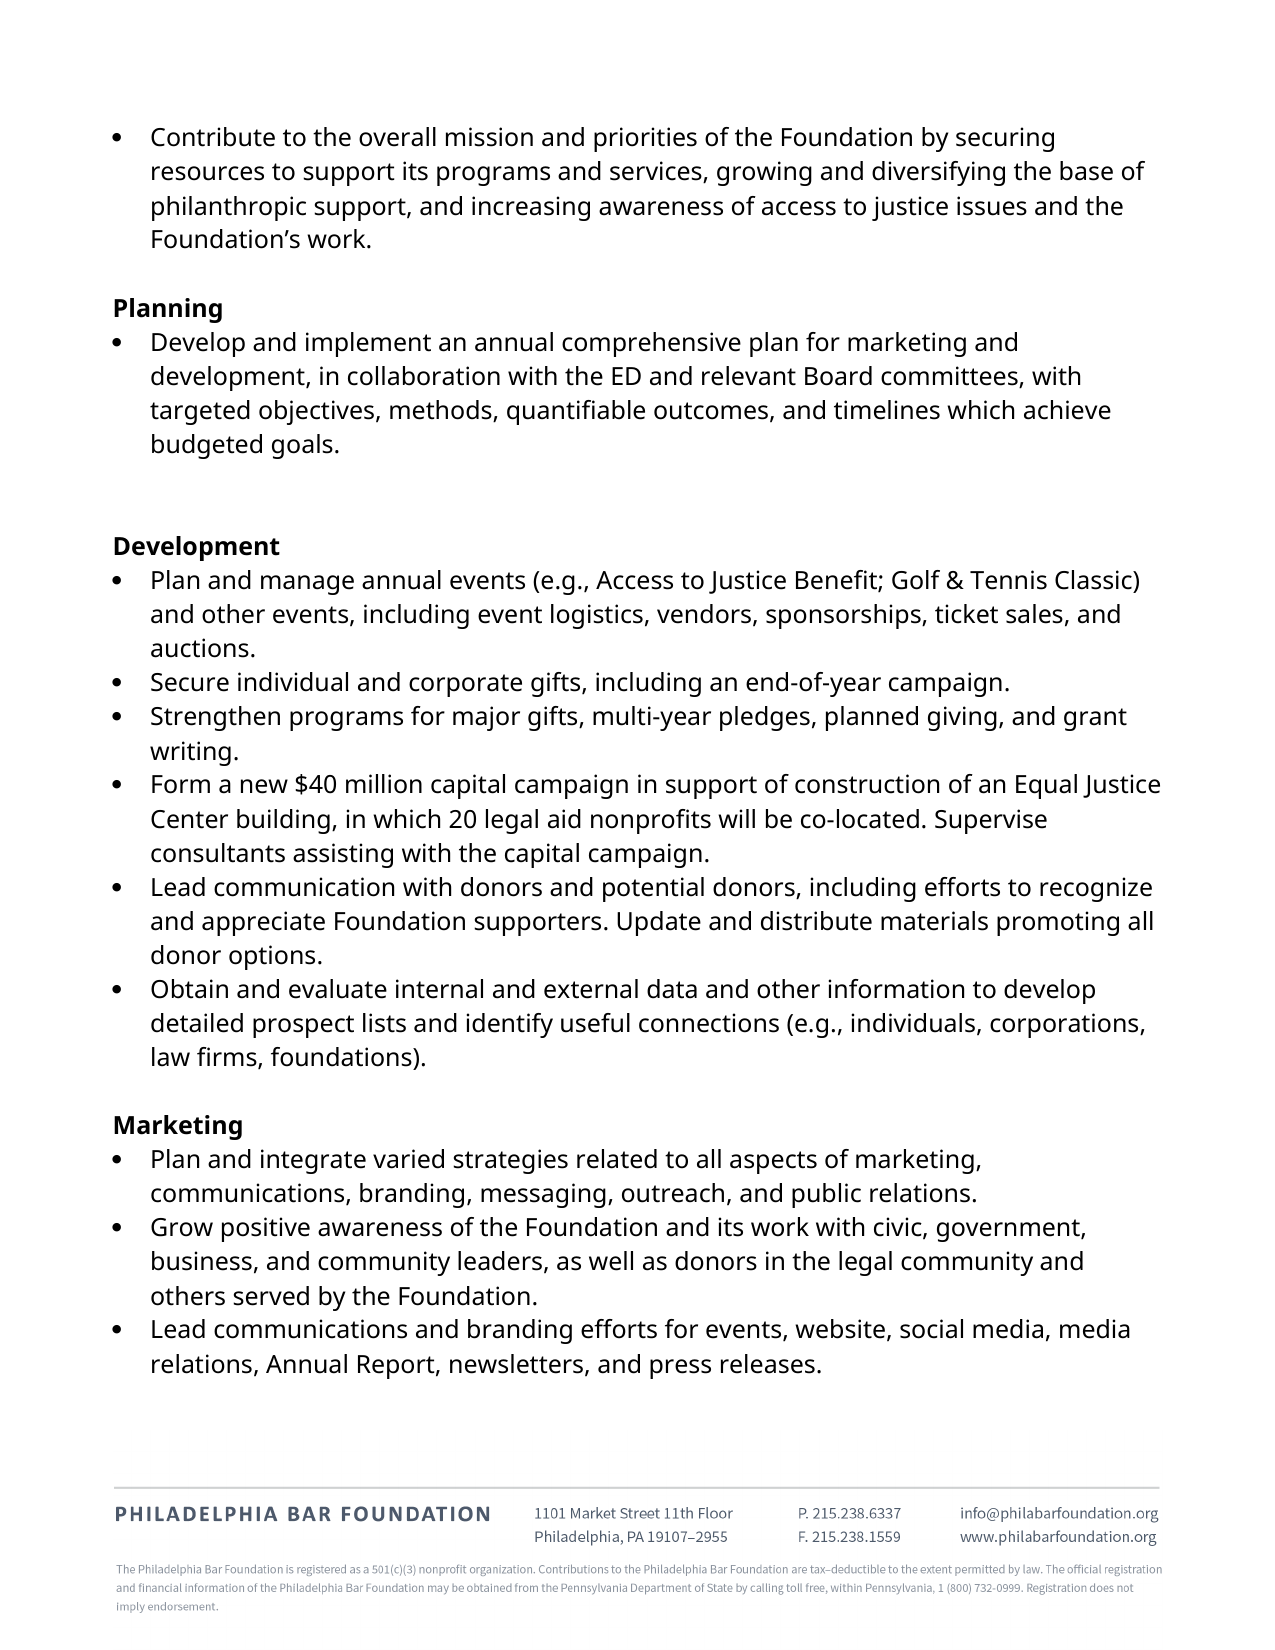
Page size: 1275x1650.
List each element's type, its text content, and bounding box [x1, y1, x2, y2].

list Develop and implement an annual comprehensive plan for marketing and development, in collaboration with the ED and relevant Board committees, with targeted objectives, methods, quantifiable outcomes, and timelines which achieve budgeted goals. [112, 324, 1162, 461]
list Plan and integrate varied strategies related to all aspects of marketing, communications, branding, messaging, outreach, and public relations. [112, 1142, 1162, 1210]
list Strengthen programs for major gifts, multi-year pledges, planned giving, and grant writing. [112, 699, 1162, 767]
list Grow positive awareness of the Foundation and its work with civic, government, business, and community leaders, as well as donors in the legal community and others served by the Foundation. [112, 1210, 1162, 1312]
text Marketing [112, 1108, 1162, 1142]
list Form a new $40 million capital campaign in support of construction of an Equal Justice Center building, in which 20 legal aid nonprofits will be co-located. Supervise consultants assisting with the capital campaign. [112, 767, 1162, 869]
list Secure individual and corporate gifts, including an end-of-year campaign. [112, 665, 1162, 699]
list Obtain and evaluate internal and external data and other information to develop detailed prospect lists and identify useful connections (e.g., individuals, corporations, law firms, foundations). [112, 972, 1162, 1074]
list Plan and manage annual events (e.g., Access to Justice Benefit; Golf & Tennis Classic) and other events, including event logistics, vendors, sponsorships, ticket sales, and auctions. [112, 563, 1162, 665]
list Lead communication with donors and potential donors, including efforts to recognize and appreciate Foundation supporters. Update and distribute materials promoting all donor options. [112, 869, 1162, 972]
picture [112, 1430, 1163, 1650]
text Planning [112, 290, 1162, 324]
text Development [112, 529, 1162, 563]
list Contribute to the overall mission and priorities of the Foundation by securing resources to support its programs and services, growing and diversifying the base of philanthropic support, and increasing awareness of access to justice issues and the Foundation’s work. [112, 120, 1162, 256]
list Lead communications and branding efforts for events, website, social media, media relations, Annual Report, newsletters, and press releases. [112, 1312, 1162, 1380]
